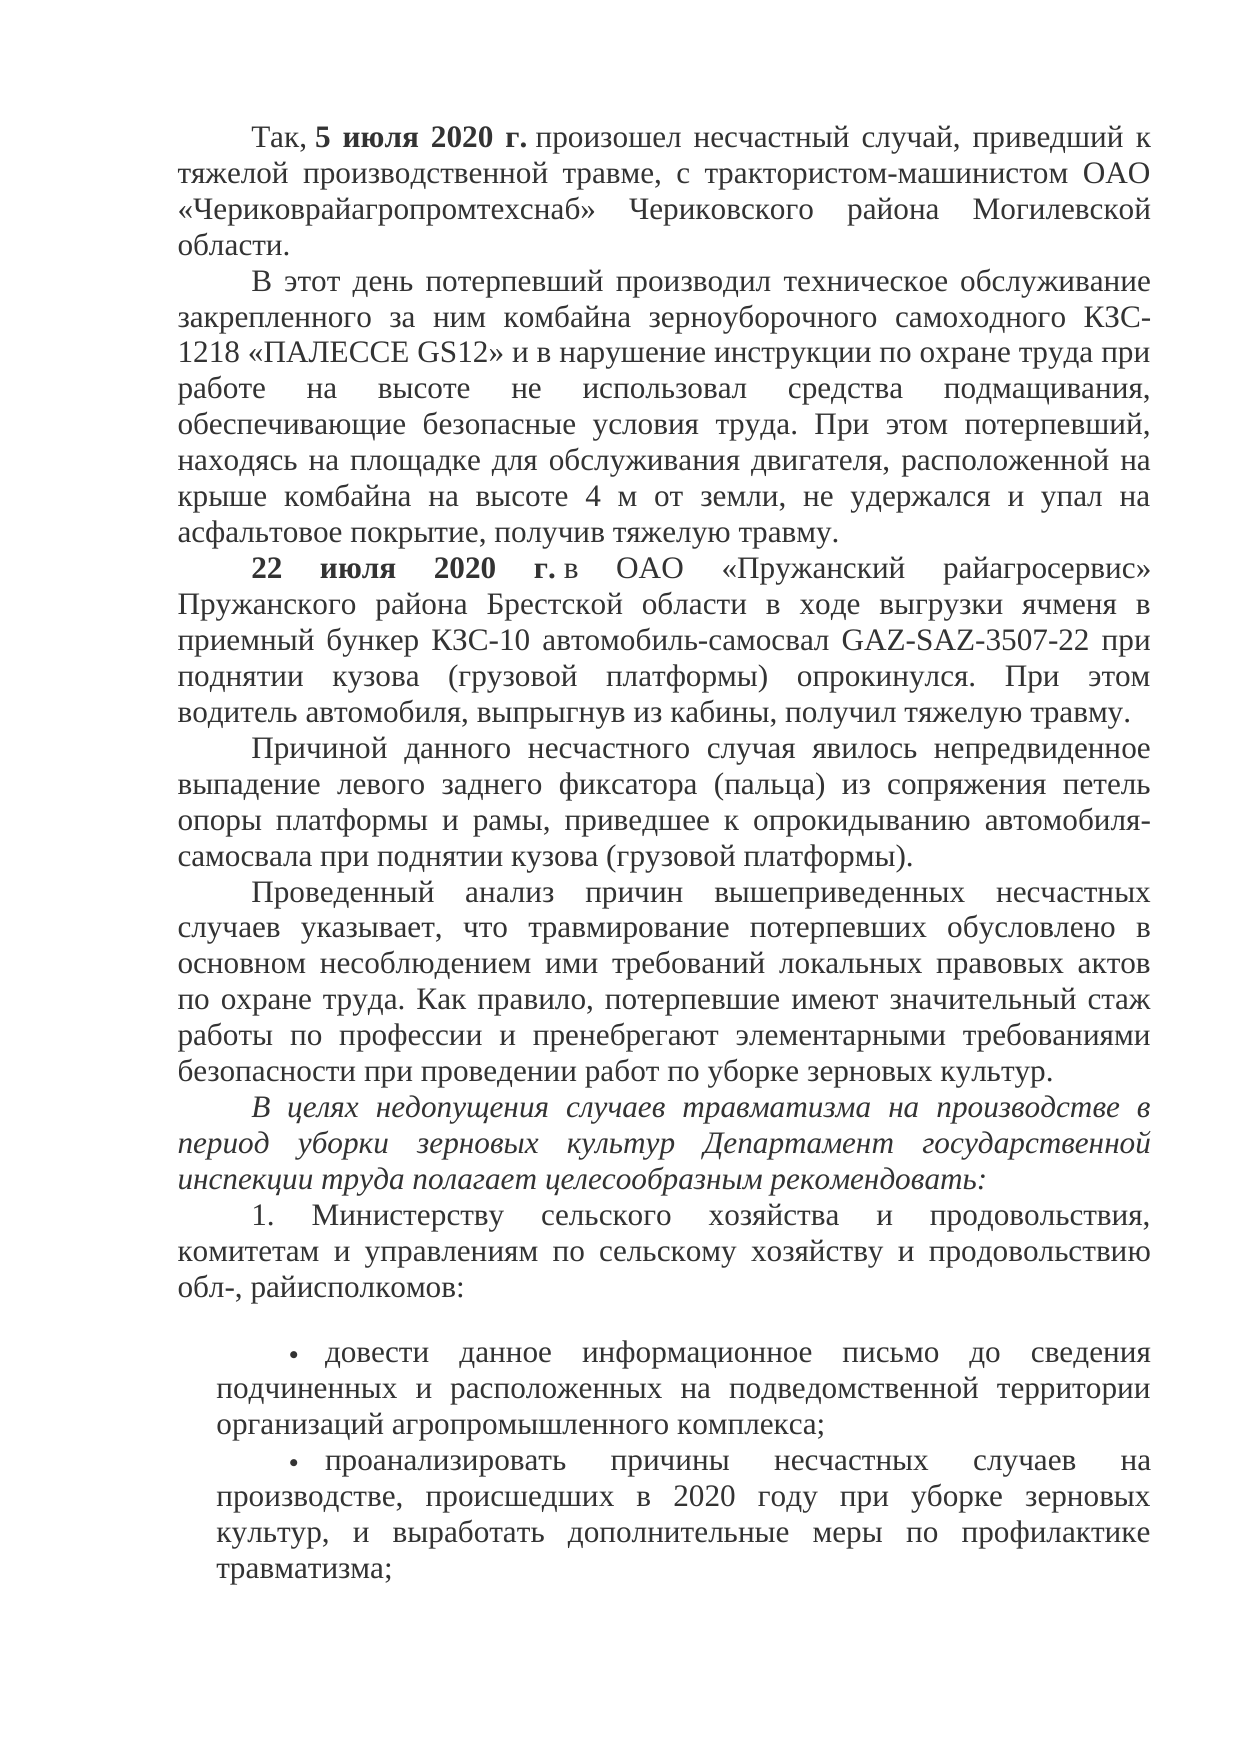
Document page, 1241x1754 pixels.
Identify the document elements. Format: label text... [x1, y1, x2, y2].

list довести данное информационное письмо до сведения подчиненных и расположенных на подведомственной территории организаций агропромышленного комплекса; [216, 1333, 1152, 1441]
text Причиной данного несчастного случая явилось непредвиденное выпадение левого заднего фиксатора (пальца) из сопряжения петель опоры платформы и рамы, приведшее к опрокидыванию автомобиля-самосвала при поднятии кузова (грузовой платформы). [177, 729, 1152, 873]
text В целях недопущения случаев травматизма на производстве в период уборки зерновых культур Департамент государственной инспекции труда полагает целесообразным рекомендовать: [177, 1088, 1152, 1196]
text 1. Министерству сельского хозяйства и продовольствия, комитетам и управлениям по сельскому хозяйству и продовольствию обл-, райисполкомов: [177, 1196, 1152, 1304]
text 22 июля 2020 г. в ОАО «Пружанский райагросервис» Пружанского района Брестской области в ходе выгрузки ячменя в приемный бункер КЗС-10 автомобиль-самосвал GAZ-SAZ-3507-22 при поднятии кузова (грузовой платформы) опрокинулся. При этом водитель автомобиля, выпрыгнув из кабины, получил тяжелую травму. [177, 549, 1152, 729]
text Так, 5 июля 2020 г. произошел несчастный случай, приведший к тяжелой производственной травме, с трактористом-машинистом ОАО «Чериковрайагропромтехснаб» Чериковского района Могилевской области. [177, 118, 1152, 262]
list проанализировать причины несчастных случаев на производстве, происшедших в 2020 году при уборке зерновых культур, и выработать дополнительные меры по профилактике травматизма; [216, 1441, 1152, 1585]
text Проведенный анализ причин вышеприведенных несчастных случаев указывает, что травмирование потерпевших обусловлено в основном несоблюдением ими требований локальных правовых актов по охране труда. Как правило, потерпевшие имеют значительный стаж работы по профессии и пренебрегают элементарными требованиями безопасности при проведении работ по уборке зерновых культур. [177, 873, 1152, 1088]
text В этот день потерпевший производил техническое обслуживание закрепленного за ним комбайна зерноуборочного самоходного КЗС-1218 «ПАЛЕССЕ GS12» и в нарушение инструкции по охране труда при работе на высоте не использовал средства подмащивания, обеспечивающие безопасные условия труда. При этом потерпевший, находясь на площадке для обслуживания двигателя, расположенной на крыше комбайна на высоте 4 м от земли, не удержался и упал на асфальтовое покрытие, получив тяжелую травму. [177, 262, 1152, 549]
